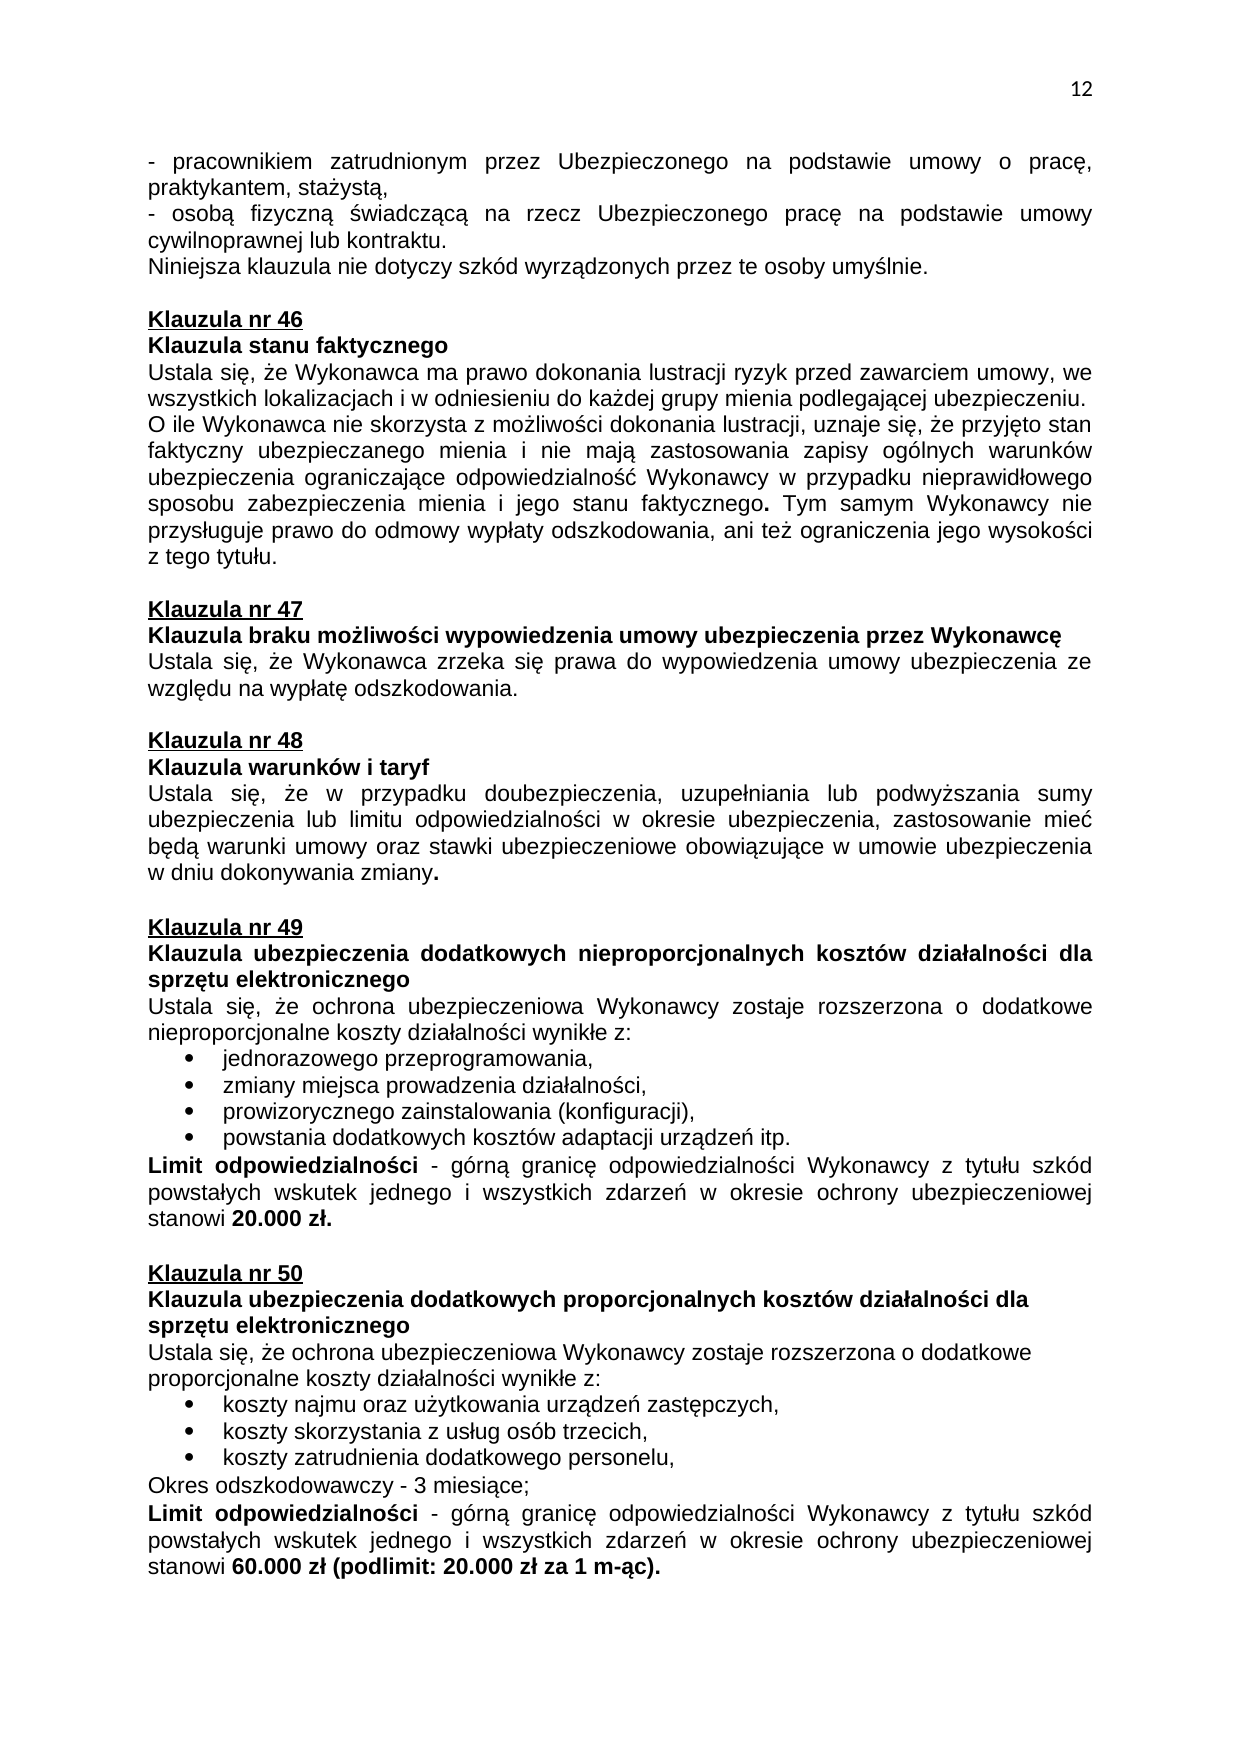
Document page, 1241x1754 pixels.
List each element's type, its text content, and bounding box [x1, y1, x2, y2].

text Ustala się, że Wykonawca zrzeka się prawa do wypowiedzenia umowy ubezpieczenia ze względu na wypłatę odszkodowania. [148, 648, 1093, 701]
text Klauzula nr 47 [148, 596, 1093, 622]
text Ustala się, że Wykonawca ma prawo dokonania lustracji ryzyk przed zawarciem umowy, we wszystkich lokalizacjach i w odniesieniu do każdej grupy mienia podlegającej ubezpieczeniu. [148, 358, 1093, 411]
list powstania dodatkowych kosztów adaptacji urządzeń itp. [185, 1124, 1093, 1151]
text Klauzula warunków i taryf [148, 754, 1093, 780]
list koszty skorzystania z usług osób trzecich, [185, 1418, 1093, 1444]
text O ile Wykonawca nie skorzysta z możliwości dokonania lustracji, uznaje się, że przyjęto stan faktyczny ubezpieczanego mienia i nie mają zastosowania zapisy ogólnych warunków ubezpieczenia ograniczające odpowiedzialność Wykonawcy w przypadku nieprawidłowego sposobu zabezpieczenia mienia i jego stanu faktycznego. Tym samym Wykonawcy nie przysługuje prawo do odmowy wypłaty odszkodowania, ani też ograniczenia jego wysokości z tego tytułu. [148, 411, 1093, 569]
text Klauzula nr 46 [148, 306, 1093, 332]
text Ustala się, że ochrona ubezpieczeniowa Wykonawcy zostaje rozszerzona o dodatkowe nieproporcjonalne koszty działalności wynikłe z: [148, 993, 1093, 1045]
text Okres odszkodowawczy - 3 miesiące; [148, 1472, 1093, 1498]
text - osobą fizyczną świadczącą na rzecz Ubezpieczonego pracę na podstawie umowy cywilnoprawnej lub kontraktu. [148, 200, 1093, 253]
text Klauzula braku możliwości wypowiedzenia umowy ubezpieczenia przez Wykonawcę [148, 622, 1093, 648]
list koszty najmu oraz użytkowania urządzeń zastępczych, [185, 1391, 1093, 1418]
text Limit odpowiedzialności - górną granicę odpowiedzialności Wykonawcy z tytułu szkód powstałych wskutek jednego i wszystkich zdarzeń w okresie ochrony ubezpieczeniowej stanowi 20.000 zł. [148, 1152, 1093, 1231]
text Klauzula ubezpieczenia dodatkowych proporcjonalnych kosztów działalności dla sprzętu elektronicznego [148, 1286, 1093, 1338]
text Ustala się, że w przypadku doubezpieczenia, uzupełniania lub podwyższania sumy ubezpieczenia lub limitu odpowiedzialności w okresie ubezpieczenia, zastosowanie mieć będą warunki umowy oraz stawki ubezpieczeniowe obowiązujące w umowie ubezpieczenia w dniu dokonywania zmiany. [148, 780, 1093, 886]
list zmiany miejsca prowadzenia działalności, [185, 1072, 1093, 1098]
text Klauzula stanu faktycznego [148, 332, 1093, 358]
text Klauzula ubezpieczenia dodatkowych nieproporcjonalnych kosztów działalności dla sprzętu elektronicznego [148, 940, 1093, 993]
list koszty zatrudnienia dodatkowego personelu, [185, 1444, 1093, 1470]
text Klauzula nr 49 [148, 913, 1093, 940]
text Klauzula nr 50 [148, 1259, 1093, 1286]
text Limit odpowiedzialności - górną granicę odpowiedzialności Wykonawcy z tytułu szkód powstałych wskutek jednego i wszystkich zdarzeń w okresie ochrony ubezpieczeniowej stanowi 60.000 zł (podlimit: 20.000 zł za 1 m-ąc). [148, 1500, 1093, 1579]
list prowizorycznego zainstalowania (konfiguracji), [185, 1098, 1093, 1124]
text Klauzula nr 48 [148, 727, 1063, 754]
text Niniejsza klauzula nie dotyczy szkód wyrządzonych przez te osoby umyślnie. [148, 253, 1093, 279]
text Ustala się, że ochrona ubezpieczeniowa Wykonawcy zostaje rozszerzona o dodatkowe proporcjonalne koszty działalności wynikłe z: [148, 1338, 1093, 1391]
list jednorazowego przeprogramowania, [185, 1045, 1093, 1072]
text - pracownikiem zatrudnionym przez Ubezpieczonego na podstawie umowy o pracę, praktykantem, stażystą, [148, 148, 1093, 200]
